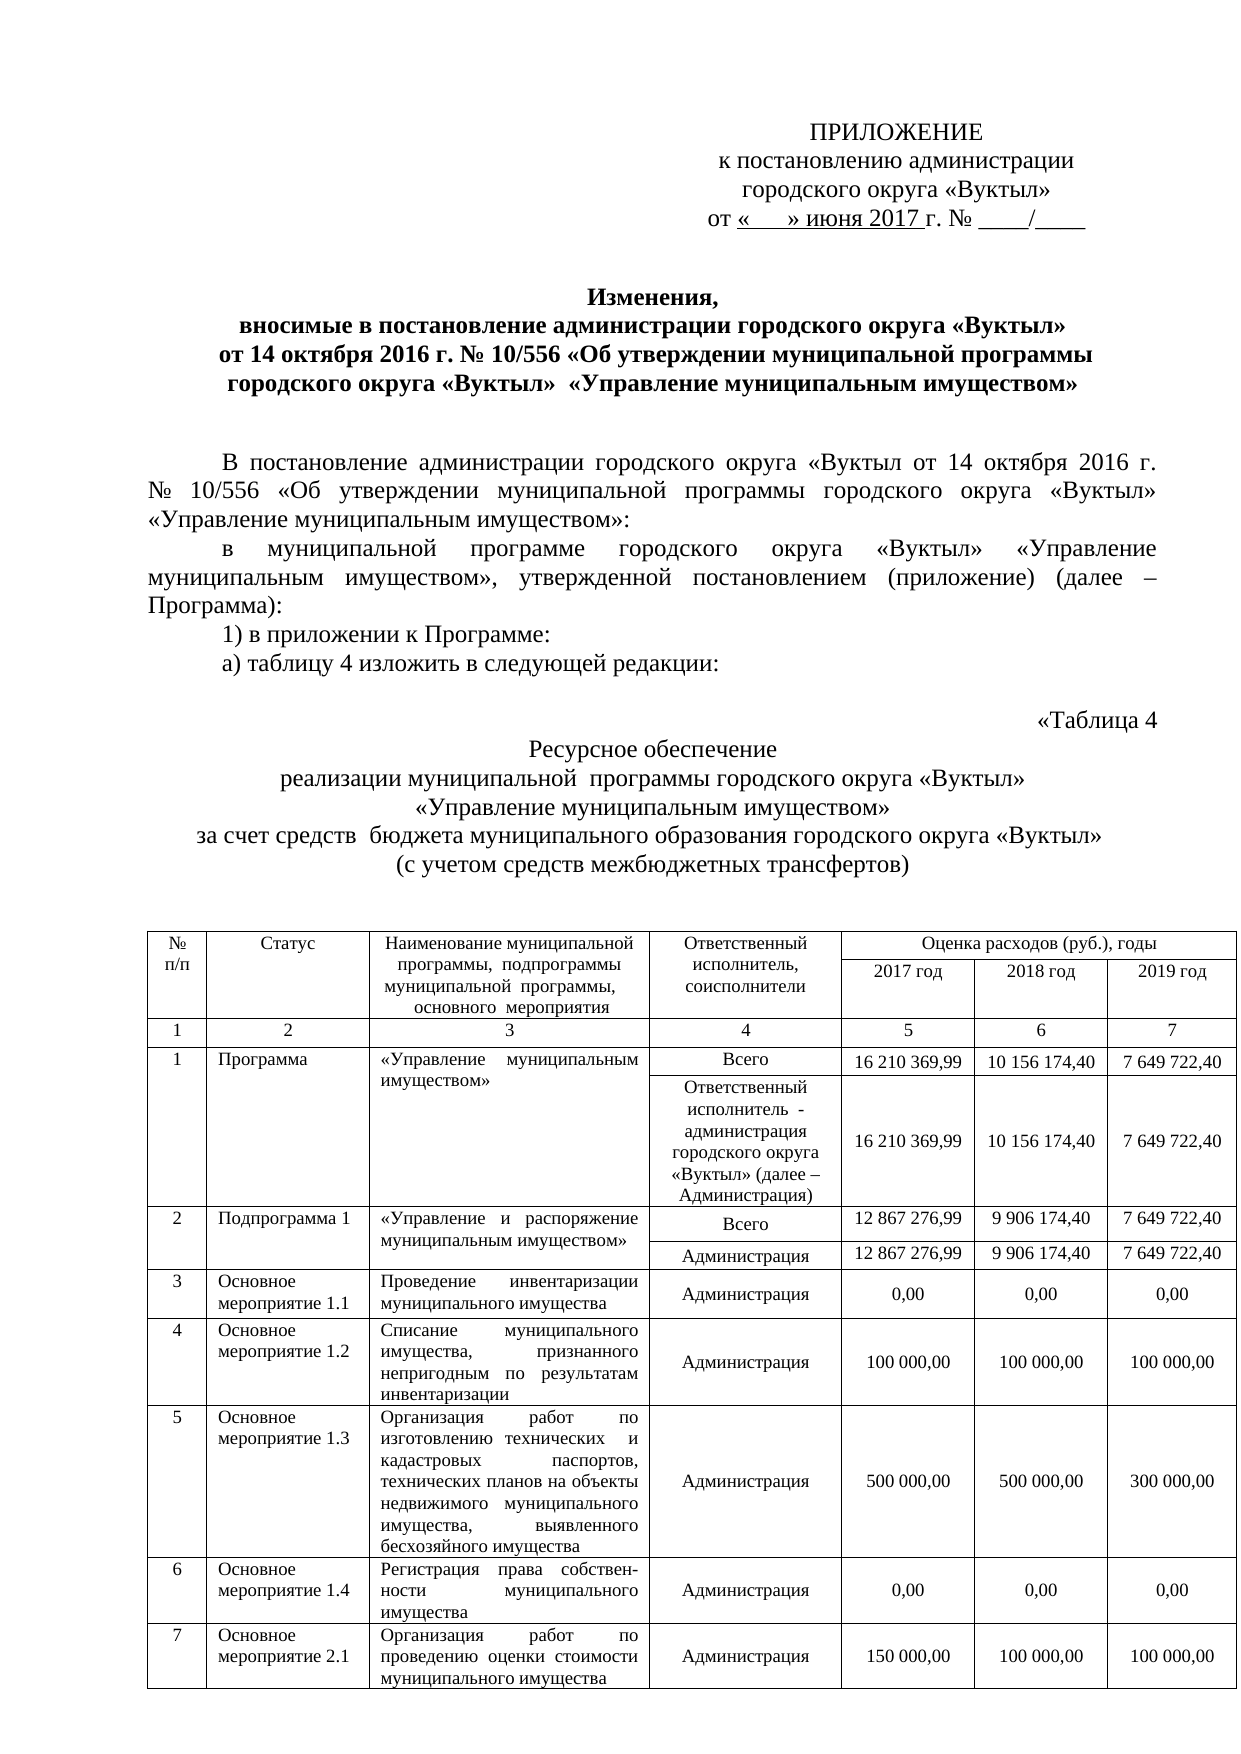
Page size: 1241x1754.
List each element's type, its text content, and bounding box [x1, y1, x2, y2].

text ПРИЛОЖЕНИЕ [635, 117, 1157, 145]
table_cell 3 [148, 1270, 206, 1317]
table_cell 5 [148, 1406, 206, 1557]
text «Управление муниципальным имуществом» за счет средств бюджета муниципального образования городского округа «Вуктыл» (с учетом средств межбюджетных трансфертов) [148, 792, 1157, 878]
table_cell Программа [207, 1048, 369, 1206]
text Изменения, [148, 282, 1157, 310]
table_cell 2018 год [975, 960, 1107, 1018]
table_cell 6 [148, 1558, 206, 1622]
table_cell Организация работ по изготовлению технических и кадастровых паспортов, технических планов на объекты недвижимого муниципального имущества, выявленного бесхозяйного имущества [370, 1406, 649, 1557]
table_cell 500 000,00 [975, 1406, 1107, 1557]
table_cell «Управление муниципальным имуществом» [370, 1048, 649, 1206]
table_cell 100 000,00 [842, 1319, 974, 1405]
table_cell Всего [650, 1207, 841, 1241]
table_cell Организация работ по проведению оценки стоимости муниципального имущества [370, 1624, 649, 1688]
table_header Ответственный исполнитель, соисполнители [650, 932, 841, 1018]
text от « » июня 2017 г. № ____/____ [635, 203, 1157, 232]
table_cell Всего [650, 1048, 841, 1075]
table_cell 7 649 722,40 [1108, 1076, 1236, 1206]
table_cell Основное мероприятие 1.2 [207, 1319, 369, 1405]
text «Таблица 4 [148, 705, 1157, 734]
table_cell Администрация [650, 1624, 841, 1688]
text от 14 октября 2016 г. № 10/556 «Об утверждении муниципальной программы городского округа «Вуктыл» «Управление муниципальным имуществом» [148, 339, 1157, 397]
table_header № п/п [148, 932, 206, 1018]
table_cell 100 000,00 [975, 1624, 1107, 1688]
table_cell 10 156 174,40 [975, 1076, 1107, 1206]
table_cell 3 [370, 1019, 649, 1047]
text в муниципальной программе городского округа «Вуктыл» «Управление муниципальным имуществом», утвержденной постановлением (приложение) (далее – Программа): [148, 533, 1157, 619]
table_cell 2017 год [842, 960, 974, 1018]
table_cell 7 649 722,40 [1108, 1048, 1236, 1075]
table_cell 9 906 174,40 [975, 1242, 1107, 1269]
table_cell Основное мероприятие 1.3 [207, 1406, 369, 1557]
table_cell Администрация [650, 1270, 841, 1317]
table_header Статус [207, 932, 369, 1018]
table_cell Администрация [650, 1406, 841, 1557]
table_cell 100 000,00 [1108, 1319, 1236, 1405]
table_cell 100 000,00 [975, 1319, 1107, 1405]
table_cell 6 [975, 1019, 1107, 1047]
table_cell 2 [148, 1207, 206, 1269]
text В постановление администрации городского округа «Вуктыл от 14 октября 2016 г. № 10/556 «Об утверждении муниципальной программы городского округа «Вуктыл» «Управление муниципальным имуществом»: [148, 447, 1157, 533]
table_cell 0,00 [975, 1270, 1107, 1317]
table_cell 150 000,00 [842, 1624, 974, 1688]
table_cell 7 649 722,40 [1108, 1242, 1236, 1269]
table_cell 0,00 [1108, 1558, 1236, 1622]
text городского округа «Вуктыл» [635, 174, 1157, 203]
table_cell Подпрограмма 1 [207, 1207, 369, 1269]
table_cell Основное мероприятие 1.4 [207, 1558, 369, 1622]
table_cell Администрация [650, 1242, 841, 1269]
table_cell 0,00 [1108, 1270, 1236, 1317]
table_cell 1 [148, 1019, 206, 1047]
table_cell 4 [650, 1019, 841, 1047]
table_cell Администрация [650, 1319, 841, 1405]
text 1) в приложении к Программе: [148, 619, 1157, 648]
table_cell 0,00 [975, 1558, 1107, 1622]
table_cell 4 [148, 1319, 206, 1405]
table_cell 2019 год [1108, 960, 1236, 1018]
table_cell «Управление и распоряжение муниципальным имуществом» [370, 1207, 649, 1269]
text к постановлению администрации [635, 145, 1157, 174]
table_cell 7 649 722,40 [1108, 1207, 1236, 1241]
text реализации муниципальной программы городского округа «Вуктыл» [148, 763, 1157, 792]
table_cell Администрация [650, 1558, 841, 1622]
table_cell 500 000,00 [842, 1406, 974, 1557]
table_cell 16 210 369,99 [842, 1076, 974, 1206]
table_cell 100 000,00 [1108, 1624, 1236, 1688]
table_cell 12 867 276,99 [842, 1207, 974, 1241]
text Ресурсное обеспечение [148, 734, 1157, 763]
table_cell 12 867 276,99 [842, 1242, 974, 1269]
table_cell 7 [148, 1624, 206, 1688]
table_cell 5 [842, 1019, 974, 1047]
table_cell 300 000,00 [1108, 1406, 1236, 1557]
table_header Наименование муниципальной программы, подпрограммы муниципальной программы, основного мероприятия [370, 932, 649, 1018]
table_cell Ответственный исполнитель - администрация городского округа «Вуктыл» (далее – Администрация) [650, 1076, 841, 1206]
table_cell 16 210 369,99 [842, 1048, 974, 1075]
table_cell 10 156 174,40 [975, 1048, 1107, 1075]
table_cell 2 [207, 1019, 369, 1047]
table_header Оценка расходов (руб.), годы [842, 932, 1236, 959]
table_cell 0,00 [842, 1558, 974, 1622]
text а) таблицу 4 изложить в следующей редакции: [148, 648, 1157, 677]
table_cell 1 [148, 1048, 206, 1206]
table_cell 0,00 [842, 1270, 974, 1317]
table_cell Основное мероприятие 1.1 [207, 1270, 369, 1317]
table_cell Регистрация права собствен-ности муниципального имущества [370, 1558, 649, 1622]
table_cell Проведение инвентаризации муниципального имущества [370, 1270, 649, 1317]
table_cell 7 [1108, 1019, 1236, 1047]
table_cell Списание муниципального имущества, признанного непригодным по результатам инвентаризации [370, 1319, 649, 1405]
table_cell 9 906 174,40 [975, 1207, 1107, 1241]
text вносимые в постановление администрации городского округа «Вуктыл» [148, 310, 1157, 339]
table_cell Основное мероприятие 2.1 [207, 1624, 369, 1688]
